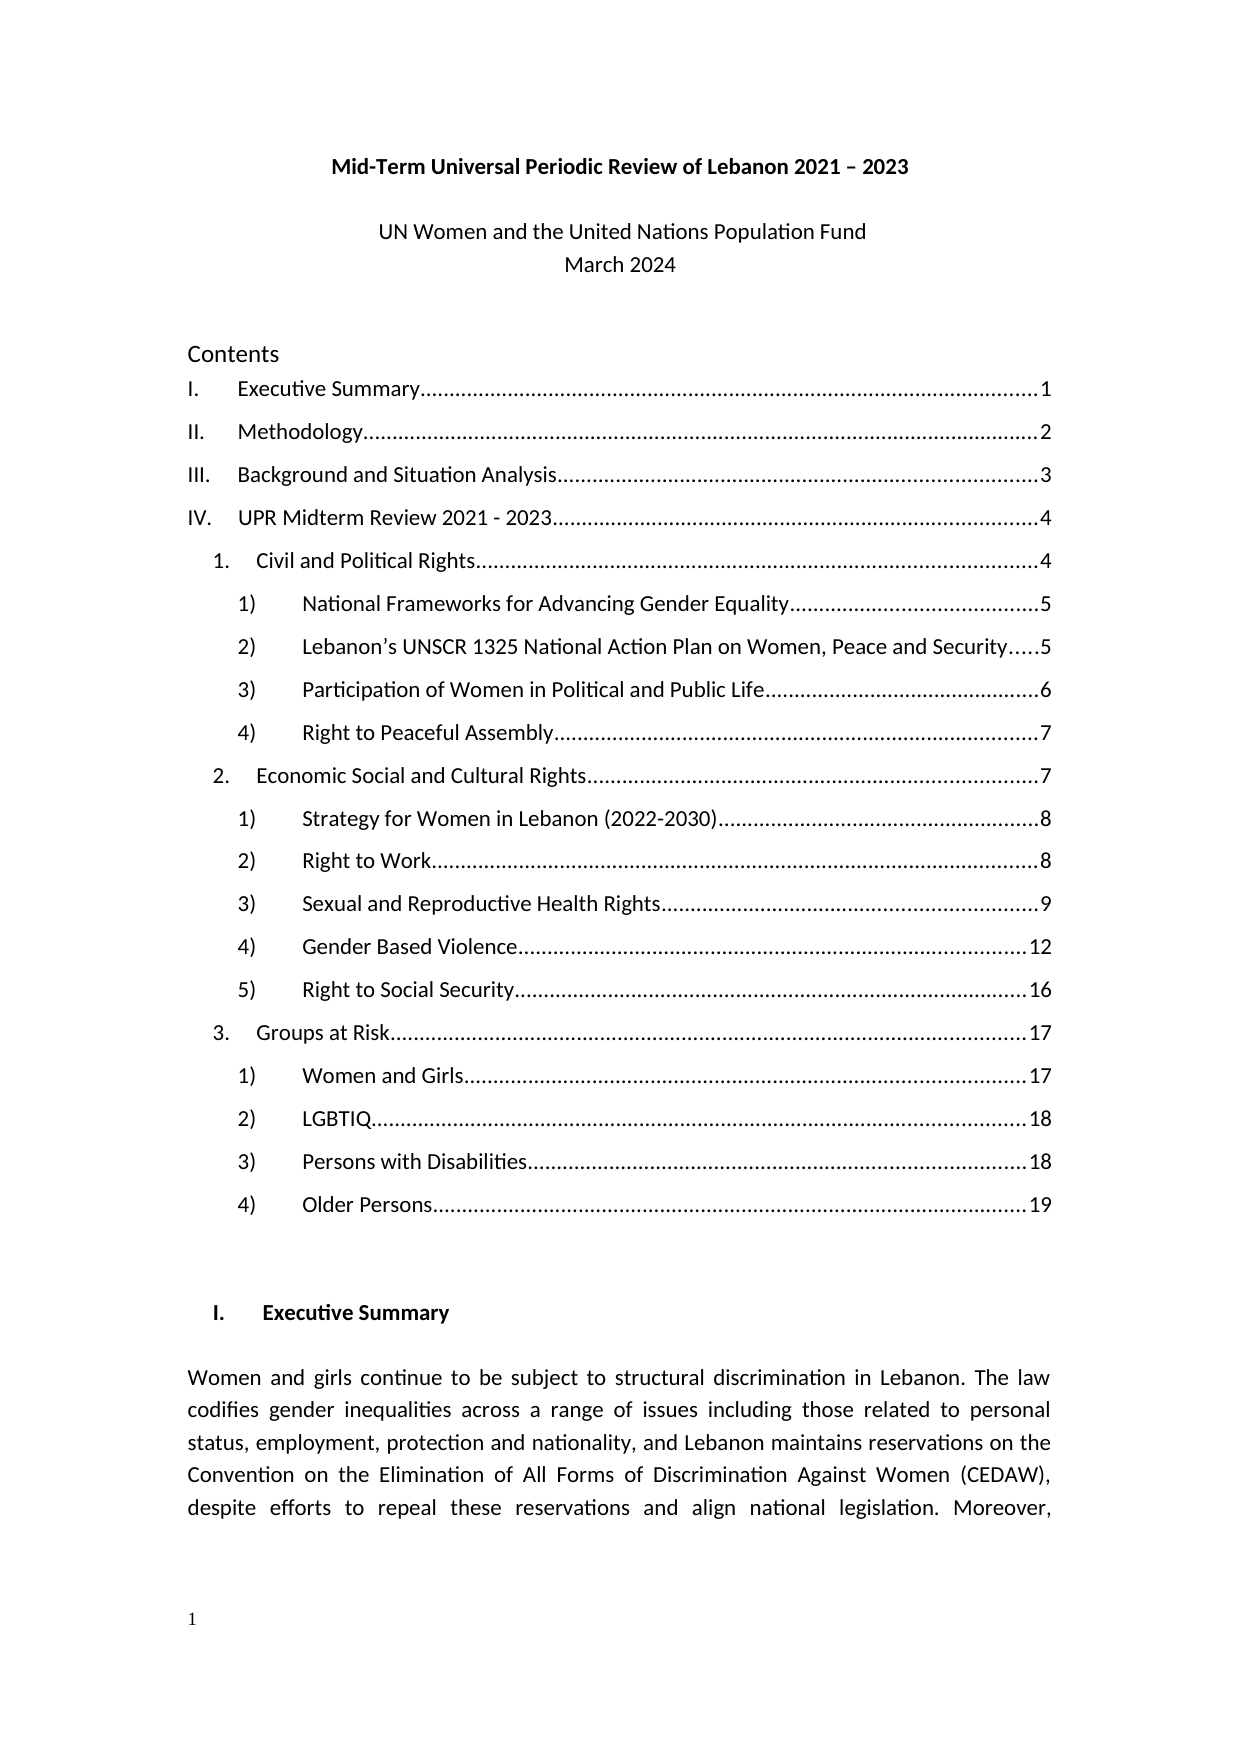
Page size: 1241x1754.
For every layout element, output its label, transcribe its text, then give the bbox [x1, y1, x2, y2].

text UN Women and the United Nations Population Fund [187, 215, 1053, 247]
list Executive Summary [225, 1296, 1053, 1328]
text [187, 1361, 1053, 1523]
text Mid-Term Universal Periodic Review of Lebanon 2021 – 2023 [187, 150, 1053, 182]
text March 2024 [187, 247, 1053, 280]
